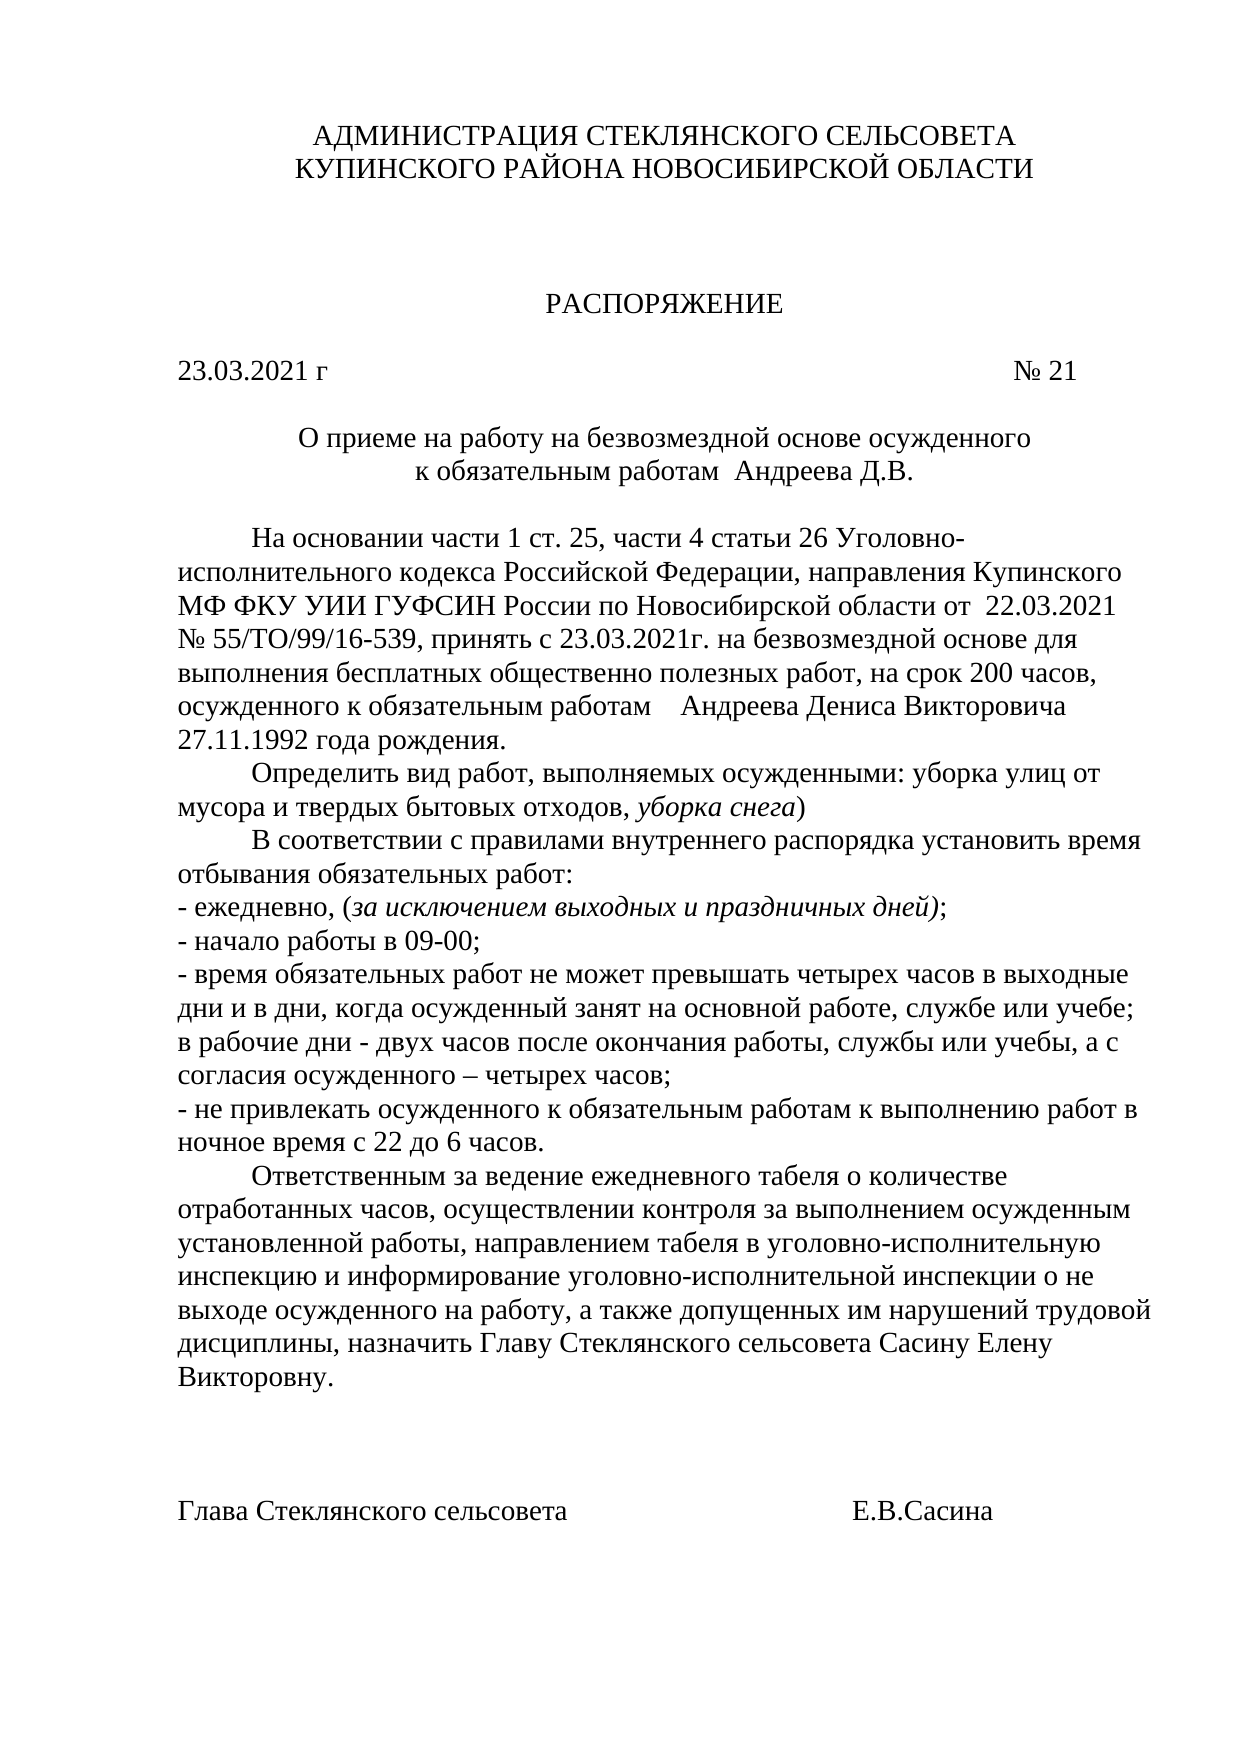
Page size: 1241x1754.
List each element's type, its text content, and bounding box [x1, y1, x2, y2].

text Ответственным за ведение ежедневного табеля о количестве отработанных часов, осуществлении контроля за выполнением осужденным установленной работы, направлением табеля в уголовно-исполнительную инспекцию и информирование уголовно-исполнительной инспекции о не выходе осужденного на работу, а также допущенных им нарушений трудовой дисциплины, назначить Главу Стеклянского сельсовета Сасину Елену Викторовну. [177, 1158, 1152, 1393]
text В соответствии с правилами внутреннего распорядка установить время отбывания обязательных работ: [177, 822, 1152, 889]
text - не привлекать осужденного к обязательным работам к выполнению работ в ночное время с 22 до 6 часов. [177, 1091, 1152, 1158]
text 23.03.2021 г № 21 [177, 353, 1152, 386]
text - начало работы в 09-00; [177, 923, 1152, 957]
text На основании части 1 ст. 25, части 4 статьи 26 Уголовно-исполнительного кодекса Российской Федерации, направления Купинского МФ ФКУ УИИ ГУФСИН России по Новосибирской области от 22.03.2021 № 55/ТО/99/16-539, принять с 23.03.2021г. на безвозмездной основе для выполнения бесплатных общественно полезных работ, на срок 200 часов, осужденного к обязательным работам Андреева Дениса Викторовича 27.11.1992 года рождения. [177, 521, 1152, 755]
text - время обязательных работ не может превышать четырех часов в выходные дни и в дни, когда осужденный занят на основной работе, службе или учебе; в рабочие дни - двух часов после окончания работы, службы или учебы, а с согласия осужденного – четырех часов; [177, 957, 1152, 1091]
text АДМИНИСТРАЦИЯ СТЕКЛЯНСКОГО СЕЛЬСОВЕТА КУПИНСКОГО РАЙОНА НОВОСИБИРСКОЙ ОБЛАСТИ [177, 118, 1152, 185]
text РАСПОРЯЖЕНИЕ [177, 286, 1152, 319]
text О приеме на работу на безвозмездной основе осужденного [177, 420, 1152, 453]
text - ежедневно, (за исключением выходных и праздничных дней); [177, 889, 1152, 923]
text Определить вид работ, выполняемых осужденными: уборка улиц от мусора и твердых бытовых отходов, уборка снега) [177, 755, 1152, 822]
text к обязательным работам Андреева Д.В. [177, 453, 1152, 487]
text Глава Стеклянского сельсовета Е.В.Сасина [177, 1493, 1152, 1527]
